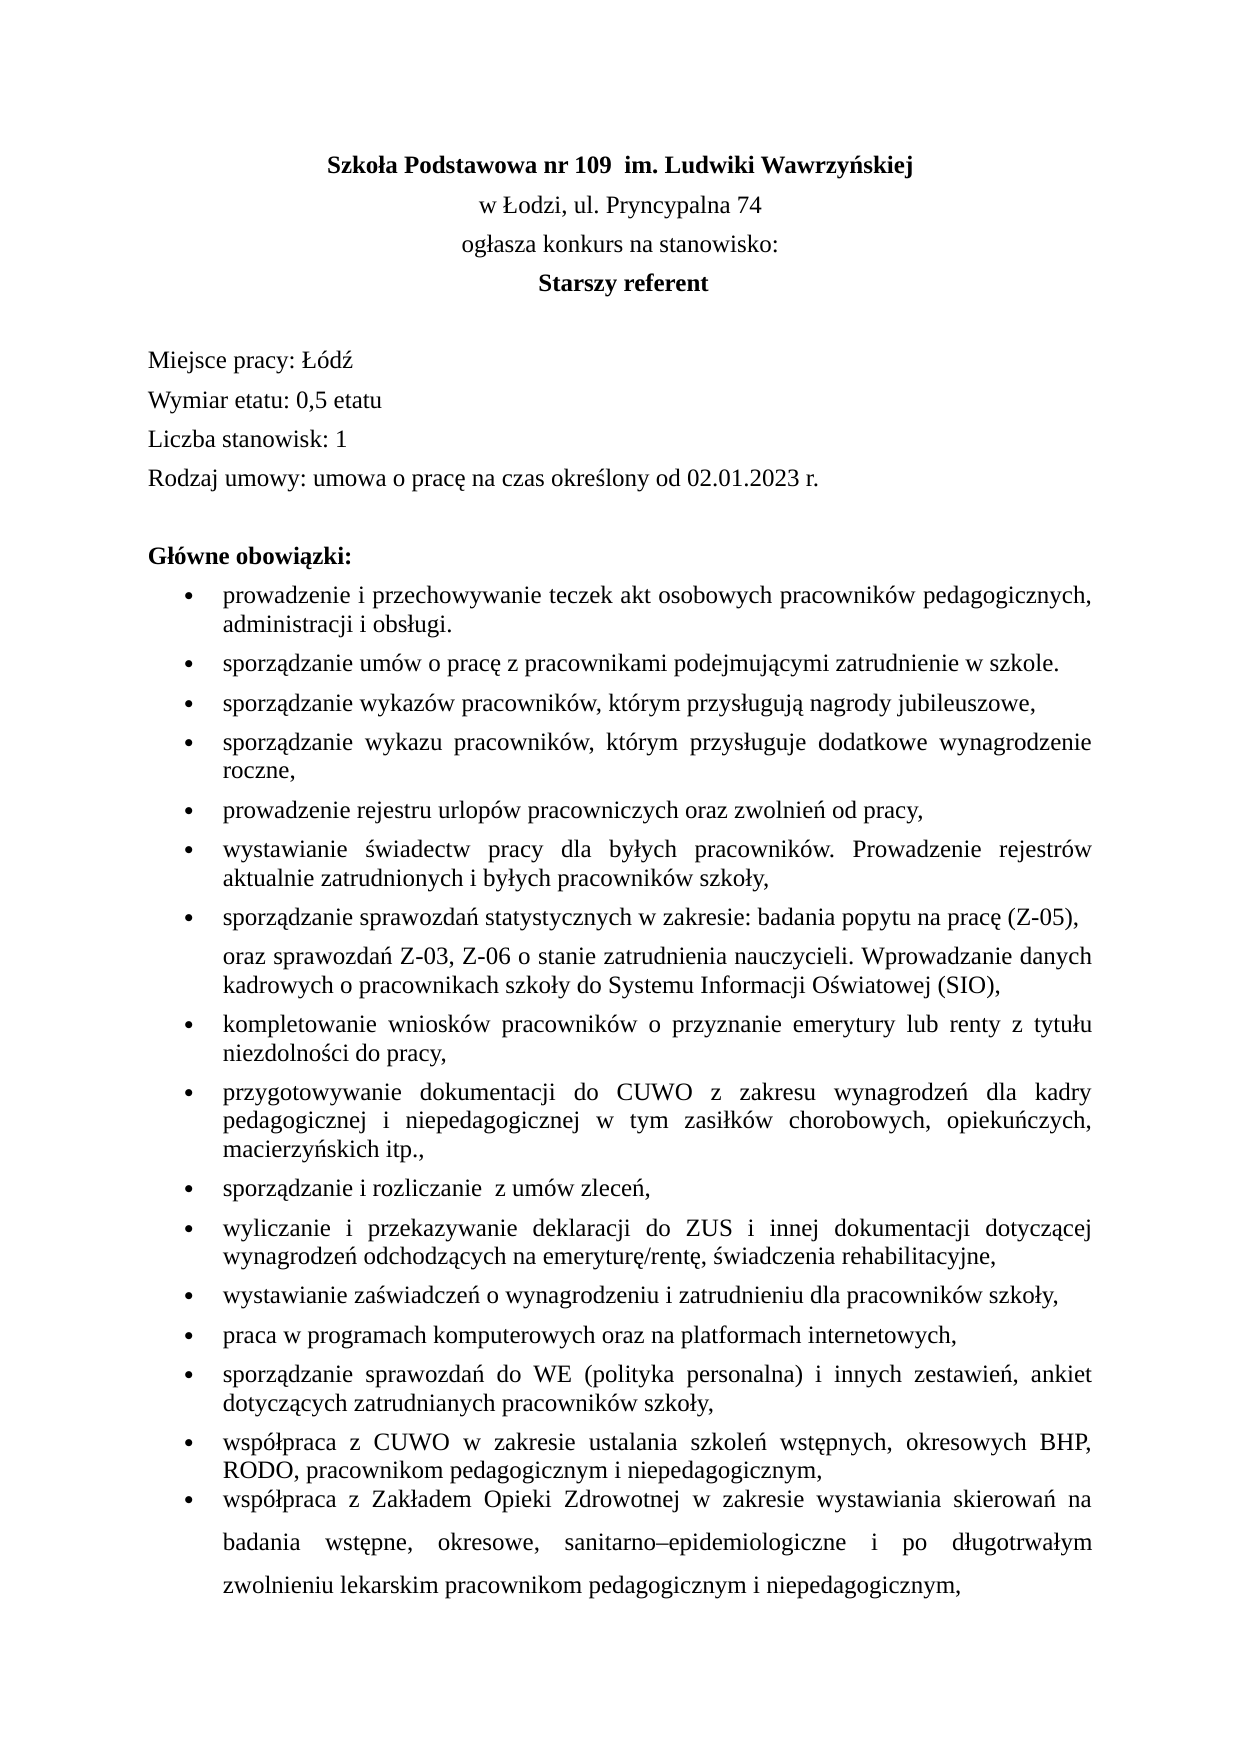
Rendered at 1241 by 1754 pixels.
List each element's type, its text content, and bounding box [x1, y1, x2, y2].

text Główne obowiązki: [148, 541, 1093, 570]
list współpraca z CUWO w zakresie ustalania szkoleń wstępnych, okresowych BHP, RODO, pracownikom pedagogicznym i niepedagogicznym, [185, 1427, 1093, 1484]
list wystawianie świadectw pracy dla byłych pracowników. Prowadzenie rejestrów aktualnie zatrudnionych i byłych pracowników szkoły, [185, 834, 1093, 891]
list sporządzanie sprawozdań do WE (polityka personalna) i innych zestawień, ankiet dotyczących zatrudnianych pracowników szkoły, [185, 1359, 1093, 1416]
text Liczba stanowisk: 1 [148, 424, 1093, 453]
list prowadzenie i przechowywanie teczek akt osobowych pracowników pedagogicznych, administracji i obsługi. [185, 581, 1093, 638]
list wyliczanie i przekazywanie deklaracji do ZUS i innej dokumentacji dotyczącej wynagrodzeń odchodzących na emeryturę/rentę, świadczenia rehabilitacyjne, [185, 1213, 1093, 1270]
list współpraca z Zakładem Opieki Zdrowotnej w zakresie wystawiania skierowań na badania wstępne, okresowe, sanitarno–epidemiologiczne i po długotrwałym zwolnieniu lekarskim pracownikom pedagogicznym i niepedagogicznym, [185, 1484, 1093, 1599]
list prowadzenie rejestru urlopów pracowniczych oraz zwolnień od pracy, [185, 795, 1093, 823]
list sporządzanie i rozliczanie z umów zleceń, [185, 1173, 1093, 1202]
text Miejsce pracy: Łódź [148, 346, 1093, 374]
list przygotowywanie dokumentacji do CUWO z zakresu wynagrodzeń dla kadry pedagogicznej i niepedagogicznej w tym zasiłków chorobowych, opiekuńczych, macierzyńskich itp., [185, 1077, 1093, 1163]
text Starszy referent [148, 268, 1093, 297]
text oraz sprawozdań Z-03, Z-06 o stanie zatrudnienia nauczycieli. Wprowadzanie danych kadrowych o pracownikach szkoły do Systemu Informacji Oświatowej (SIO), [223, 941, 1093, 998]
text w Łodzi, ul. Pryncypalna 74 [148, 190, 1093, 218]
list sporządzanie wykazów pracowników, którym przysługują nagrody jubileuszowe, [185, 688, 1093, 716]
list wystawianie zaświadczeń o wynagrodzeniu i zatrudnieniu dla pracowników szkoły, [185, 1281, 1093, 1309]
text Rodzaj umowy: umowa o pracę na czas określony od 02.01.2023 r. [148, 463, 1093, 492]
list sporządzanie sprawozdań statystycznych w zakresie: badania popytu na pracę (Z-05), [185, 902, 1093, 931]
text Szkoła Podstawowa nr 109 im. Ludwiki Wawrzyńskiej [148, 151, 1093, 179]
list kompletowanie wniosków pracowników o przyznanie emerytury lub renty z tytułu niezdolności do pracy, [185, 1009, 1093, 1066]
list praca w programach komputerowych oraz na platformach internetowych, [185, 1320, 1093, 1348]
list sporządzanie umów o pracę z pracownikami podejmującymi zatrudnienie w szkole. [185, 648, 1093, 677]
text ogłasza konkurs na stanowisko: [148, 229, 1093, 258]
list sporządzanie wykazu pracowników, którym przysługuje dodatkowe wynagrodzenie roczne, [185, 727, 1093, 784]
text Wymiar etatu: 0,5 etatu [148, 385, 1093, 413]
